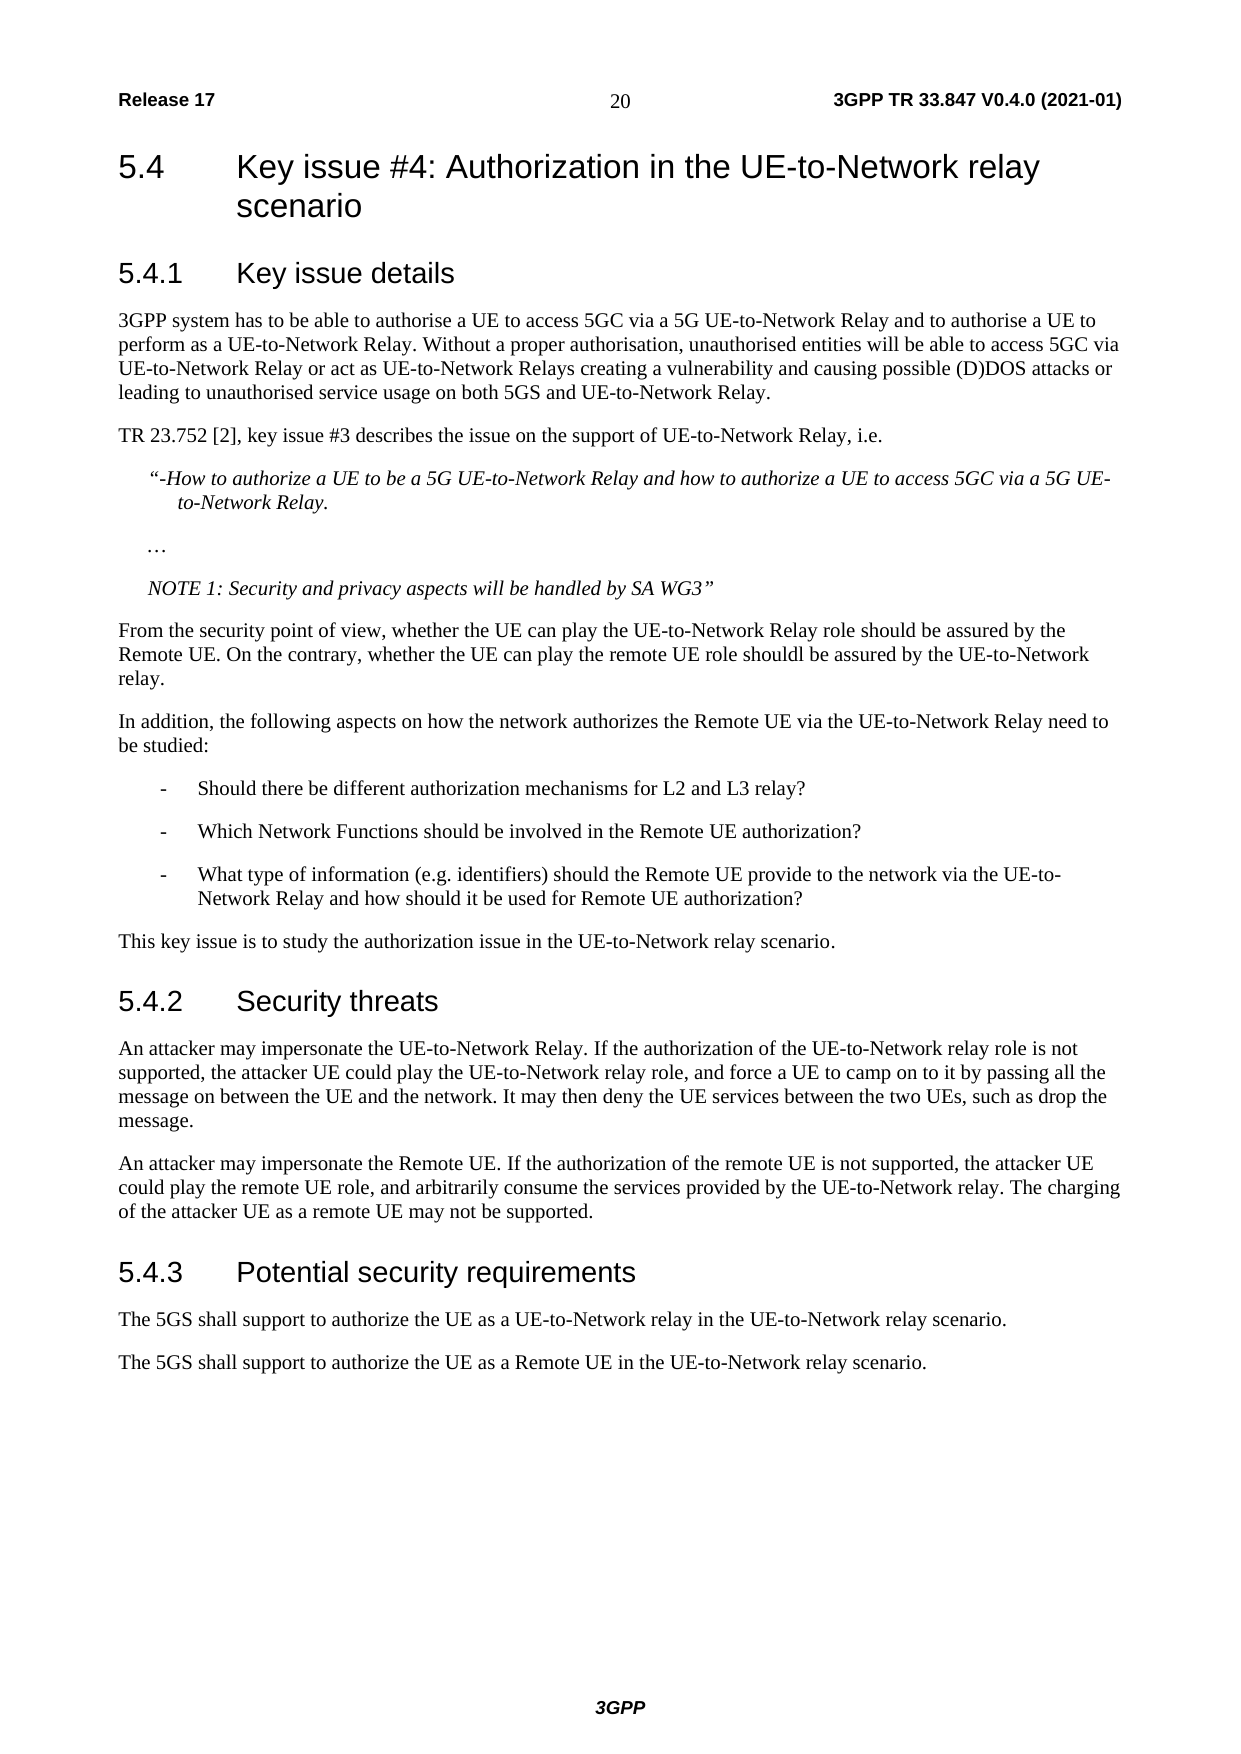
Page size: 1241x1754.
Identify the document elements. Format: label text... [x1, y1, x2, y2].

text TR 23.752 [2], key issue #3 describes the issue on the support of UE-to-Network Relay, i.e. [118, 423, 1122, 447]
list What type of information (e.g. identifiers) should the Remote UE provide to the network via the UE-to-Network Relay and how should it be used for Remote UE authorization? [160, 862, 1122, 910]
list Should there be different authorization mechanisms for L2 and L3 relay? [160, 776, 1122, 800]
subtitle 5.4.1 Key issue details [118, 256, 1122, 289]
text An attacker may impersonate the Remote UE. If the authorization of the remote UE is not supported, the attacker UE could play the remote UE role, and arbitrarily consume the services provided by the UE-to-Network relay. The charging of the attacker UE as a remote UE may not be supported. [118, 1151, 1122, 1223]
subtitle 5.4 Key issue #4: Authorization in the UE-to-Network relay scenario [118, 147, 1122, 224]
text This key issue is to study the authorization issue in the UE-to-Network relay scenario. [118, 928, 1122, 953]
text From the security point of view, whether the UE can play the UE-to-Network Relay role should be assured by the Remote UE. On the contrary, whether the UE can play the remote UE role shouldl be assured by the UE-to-Network relay. [118, 618, 1122, 690]
text The 5GS shall support to authorize the UE as a Remote UE in the UE-to-Network relay scenario. [118, 1350, 1122, 1374]
text The 5GS shall support to authorize the UE as a UE-to-Network relay in the UE-to-Network relay scenario. [118, 1307, 1122, 1331]
text NOTE 1: Security and privacy aspects will be handled by SA WG3” [148, 575, 1122, 599]
text 3GPP system has to be able to authorise a UE to access 5GC via a 5G UE-to-Network Relay and to authorise a UE to perform as a UE-to-Network Relay. Without a proper authorisation, unauthorised entities will be able to access 5GC via UE-to-Network Relay or act as UE-to-Network Relays creating a vulnerability and causing possible (D)DOS attacks or leading to unauthorised service usage on both 5GS and UE-to-Network Relay. [118, 308, 1122, 404]
subtitle 5.4.3 Potential security requirements [118, 1254, 1122, 1288]
text An attacker may impersonate the UE-to-Network Relay. If the authorization of the UE-to-Network relay role is not supported, the attacker UE could play the UE-to-Network relay role, and force a UE to camp on to it by passing all the message on between the UE and the network. It may then deny the UE services between the two UEs, such as drop the message. [118, 1036, 1122, 1132]
text In addition, the following aspects on how the network authorizes the Remote UE via the UE-to-Network Relay need to be studied: [118, 709, 1122, 757]
list Which Network Functions should be involved in the Remote UE authorization? [160, 819, 1122, 843]
text … [148, 533, 1122, 557]
text “-How to authorize a UE to be a 5G UE-to-Network Relay and how to authorize a UE to access 5GC via a 5G UE-to-Network Relay. [148, 466, 1122, 514]
subtitle 5.4.2 Security threats [118, 984, 1122, 1017]
